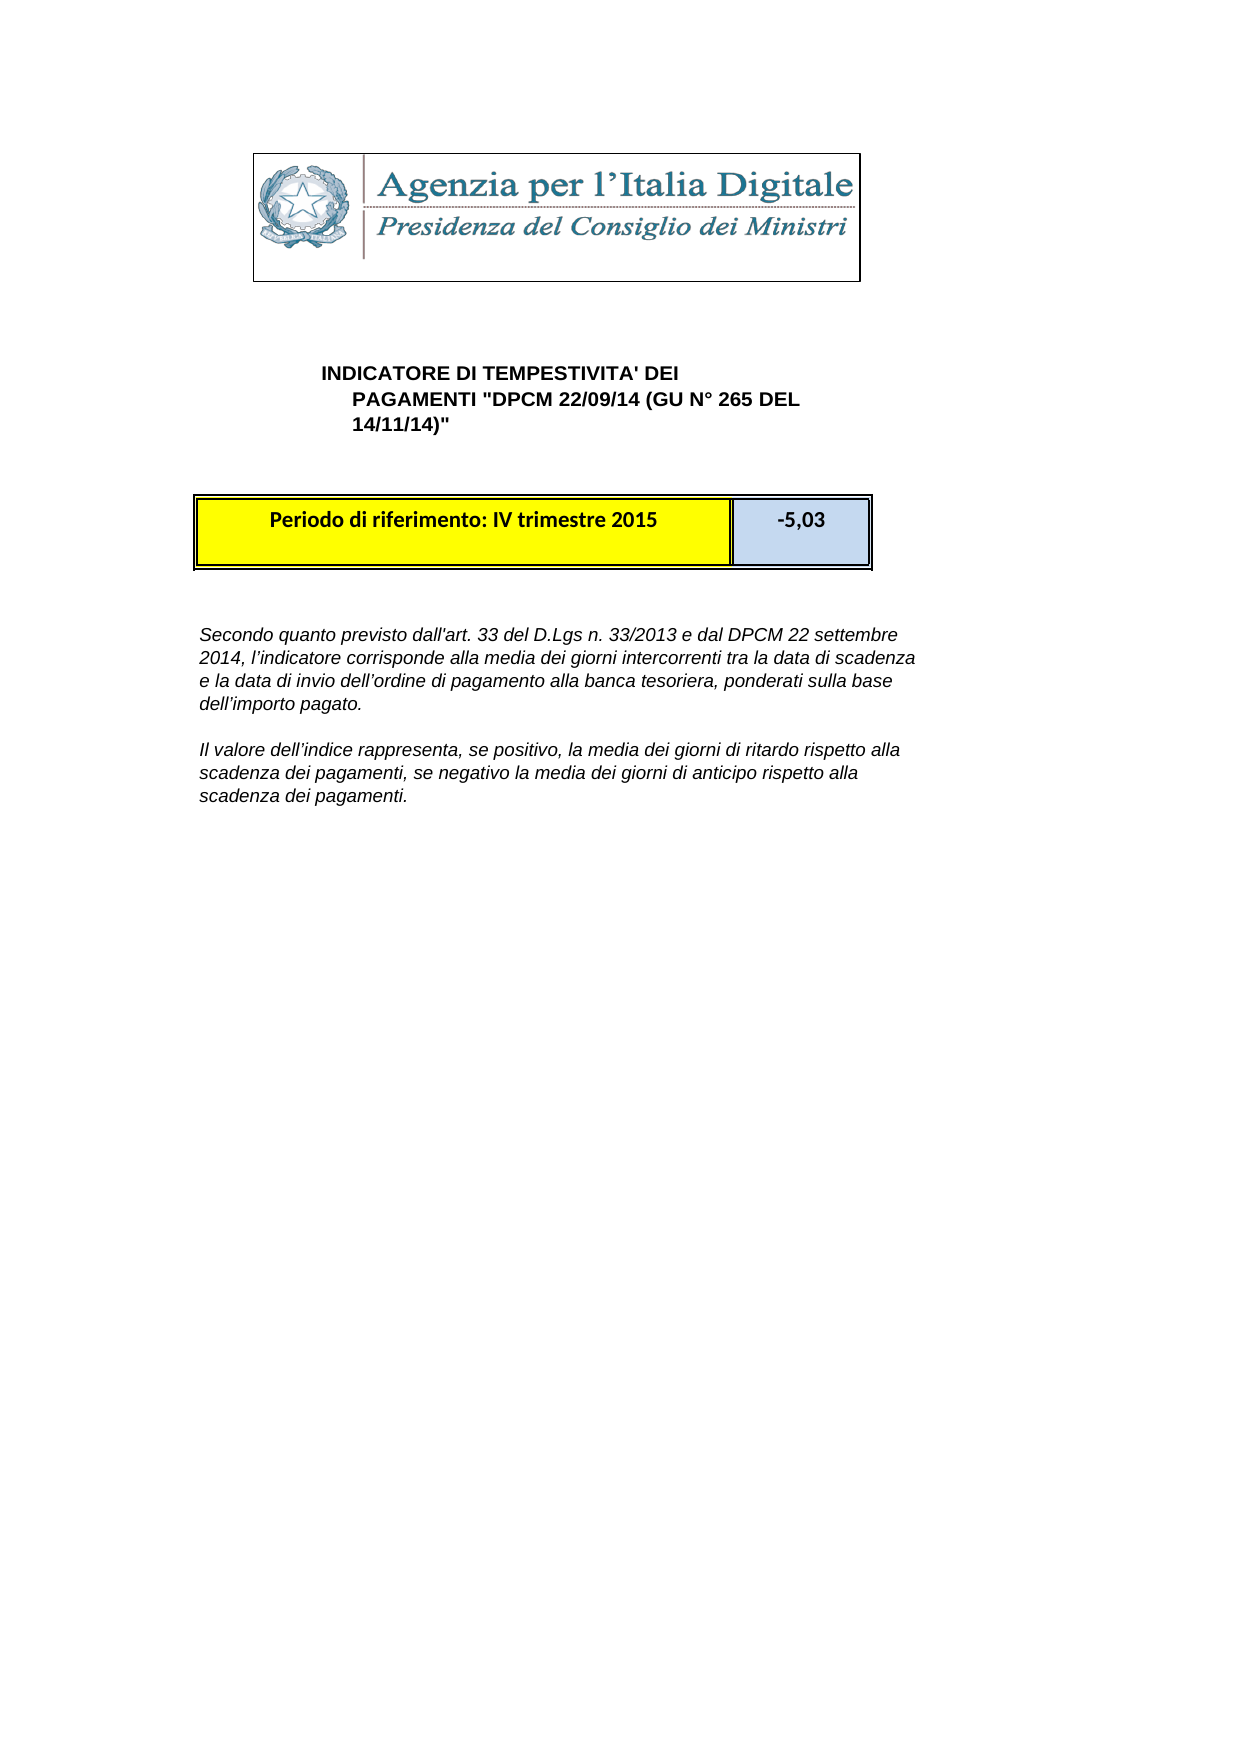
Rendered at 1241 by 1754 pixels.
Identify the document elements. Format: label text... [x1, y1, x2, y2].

text Secondo quanto previsto dall'art. 33 del D.Lgs n. 33/2013 e dal DPCM 22 settembre 2014, l’indicatore corrisponde alla media dei giorni intercorrenti tra la data di scadenza e la data di invio dell’ordine di pagamento alla banca tesoriera, ponderati sulla base dell’importo pagato. [199, 623, 918, 714]
picture [254, 154, 859, 261]
text INDICATORE DI TEMPESTIVITA' DEI PAGAMENTI "DPCM 22/09/14 (GU N° 265 DEL 14/11/14)" [321, 362, 801, 436]
text Il valore dell’indice rappresenta, se positivo, la media dei giorni di ritardo rispetto alla scadenza dei pagamenti, se negativo la media dei giorni di anticipo rispetto alla scadenza dei pagamenti. [199, 739, 903, 807]
